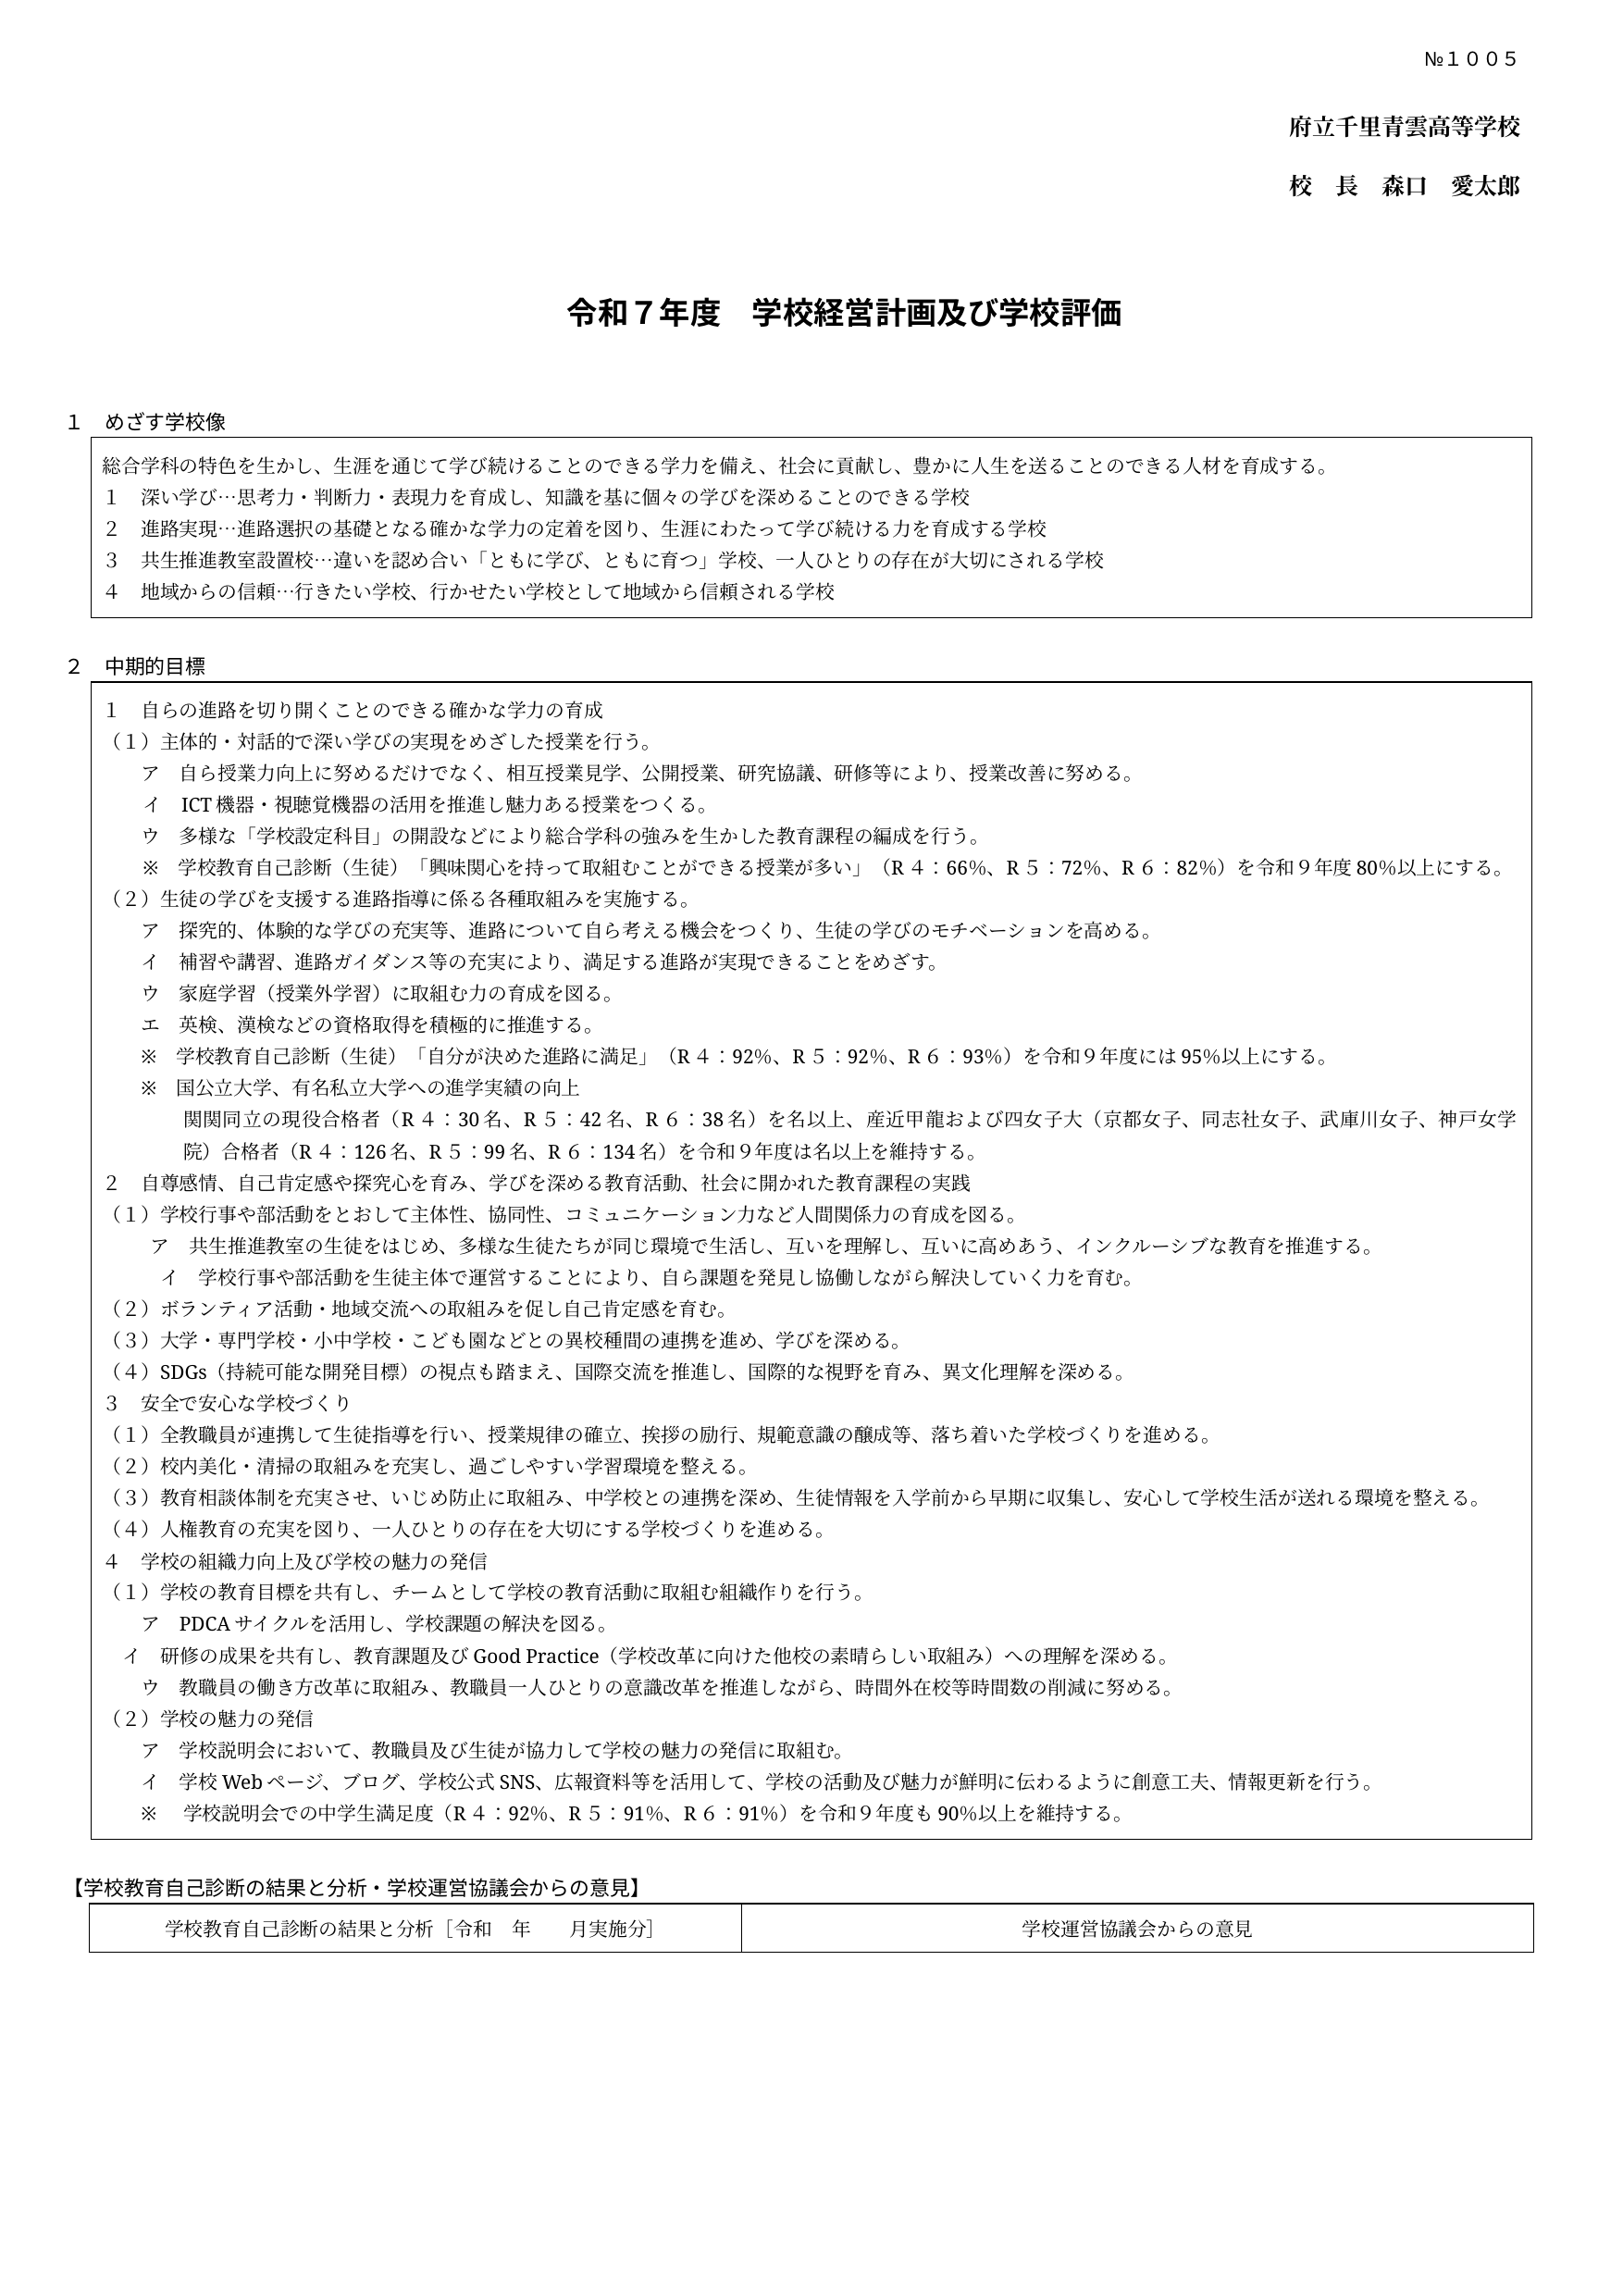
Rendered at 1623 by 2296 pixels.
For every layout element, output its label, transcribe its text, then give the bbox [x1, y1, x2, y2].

table_header 学校教育自己診断の結果と分析［令和 年 月実施分］ [90, 1905, 741, 1952]
text １ めざす学校像 [64, 405, 1541, 437]
text ２ 中期的目標 [64, 650, 1541, 681]
text 令和７年度 学校経営計画及び学校評価 [82, 279, 1607, 342]
table_header 学校運営協議会からの意見 [742, 1905, 1533, 1952]
text 校 長 森口 愛太郎 [82, 154, 1520, 217]
text 【学校教育自己診断の結果と分析・学校運営協議会からの意見】 [13, 1871, 1541, 1903]
table_header １ 自らの進路を切り開くことのできる確かな学力の育成 （１）主体的・対話的で深い学びの実現をめざした授業を行う。 ア 自ら授業力向上に努めるだけでなく、相互授業見学、公開授業、研究協議、研修等により、授業改善に努める。 イ ICT機器・視聴覚機器の活用を推進し魅力ある授業をつくる。 ウ 多様な「学校設定科目」の開設などにより総合学科の強みを生かした教育課程の編成を行う。 ※ 学校教育自己診断（生徒）「興味関心を持って取組むことができる授業が多い」（R４：66％、R５：72％、R６：82％）を令和９年度80％以上にする。 （２）生徒の学びを支援する進路指導に係る各種取組みを実施する。 ア 探究的、体験的な学びの充実等、進路について自ら考える機会をつくり、生徒の学びのモチベーションを高める。 イ 補習や講習、進路ガイダンス等の充実により、満足する進路が実現できることをめざす。 ウ 家庭学習（授業外学習）に取組む力の育成を図る。 エ 英検、漢検などの資格取得を積極的に推進する。 ※ 学校教育自己診断（生徒）「自分が決めた進路に満足」（R４：92％、R５：92％、R６：93％）を令和９年度には95％以上にする。 ※ 国公立大学、有名私立大学への進学実績の向上 関関同立の現役合格者（R４：30名、R５：42名、R６：38名）を名以上、産近甲龍および四女子大（京都女子、同志社女子、武庫川女子、神戸女学院）合格者（R４：126名、R５：99名、R６：134名）を令和９年度は名以上を維持する。 ２ 自尊感情、自己肯定感や探究心を育み、学びを深める教育活動、社会に開かれた教育課程の実践 （１）学校行事や部活動をとおして主体性、協同性、コミュニケーション力など人間関係力の育成を図る。 ア 共生推進教室の生徒をはじめ、多様な生徒たちが同じ環境で生活し、互いを理解し、互いに高めあう、インクルーシブな教育を推進する。 イ 学校行事や部活動を生徒主体で運営することにより、自ら課題を発見し協働しながら解決していく力を育む。 （２）ボランティア活動・地域交流への取組みを促し自己肯定感を育む。 （３）大学・専門学校・小中学校・こども園などとの異校種間の連携を進め、学びを深める。 （４）SDGs（持続可能な開発目標）の視点も踏まえ、国際交流を推進し、国際的な視野を育み、異文化理解を深める。 ３ 安全で安心な学校づくり （１）全教職員が連携して生徒指導を行い、授業規律の確立、挨拶の励行、規範意識の醸成等、落ち着いた学校づくりを進める。 （２）校内美化・清掃の取組みを充実し、過ごしやすい学習環境を整える。 （３）教育相談体制を充実させ、いじめ防止に取組み、中学校との連携を深め、生徒情報を入学前から早期に収集し、安心して学校生活が送れる環境を整える。 （４）人権教育の充実を図り、一人ひとりの存在を大切にする学校づくりを進める。 ４ 学校の組織力向上及び学校の魅力の発信 （１）学校の教育目標を共有し、チームとして学校の教育活動に取組む組織作りを行う。 ア PDCAサイクルを活用し、学校課題の解決を図る。 イ 研修の成果を共有し、教育課題及びGood Practice（学校改革に向けた他校の素晴らしい取組み）への理解を深める。 ウ 教職員の働き方改革に取組み、教職員一人ひとりの意識改革を推進しながら、時間外在校等時間数の削減に努める。 （２）学校の魅力の発信 ア 学校説明会において、教職員及び生徒が協力して学校の魅力の発信に取組む。 イ 学校Webページ、ブログ、学校公式SNS、広報資料等を活用して、学校の活動及び魅力が鮮明に伝わるように創意工夫、情報更新を行う。 ※ 学校説明会での中学生満足度（R４：92％、R５：91％、R６：91％）を令和９年度も90％以上を維持する。 [92, 683, 1531, 1839]
table_header 総合学科の特色を生かし、生涯を通じて学び続けることのできる学力を備え、社会に貢献し、豊かに人生を送ることのできる人材を育成する。 １ 深い学び…思考力・判断力・表現力を育成し、知識を基に個々の学びを深めることのできる学校 ２ 進路実現…進路選択の基礎となる確かな学力の定着を図り、生涯にわたって学び続ける力を育成する学校 ３ 共生推進教室設置校…違いを認め合い「ともに学び、ともに育つ」学校、一人ひとりの存在が大切にされる学校 ４ 地域からの信頼…行きたい学校、行かせたい学校として地域から信頼される学校 [92, 438, 1531, 617]
